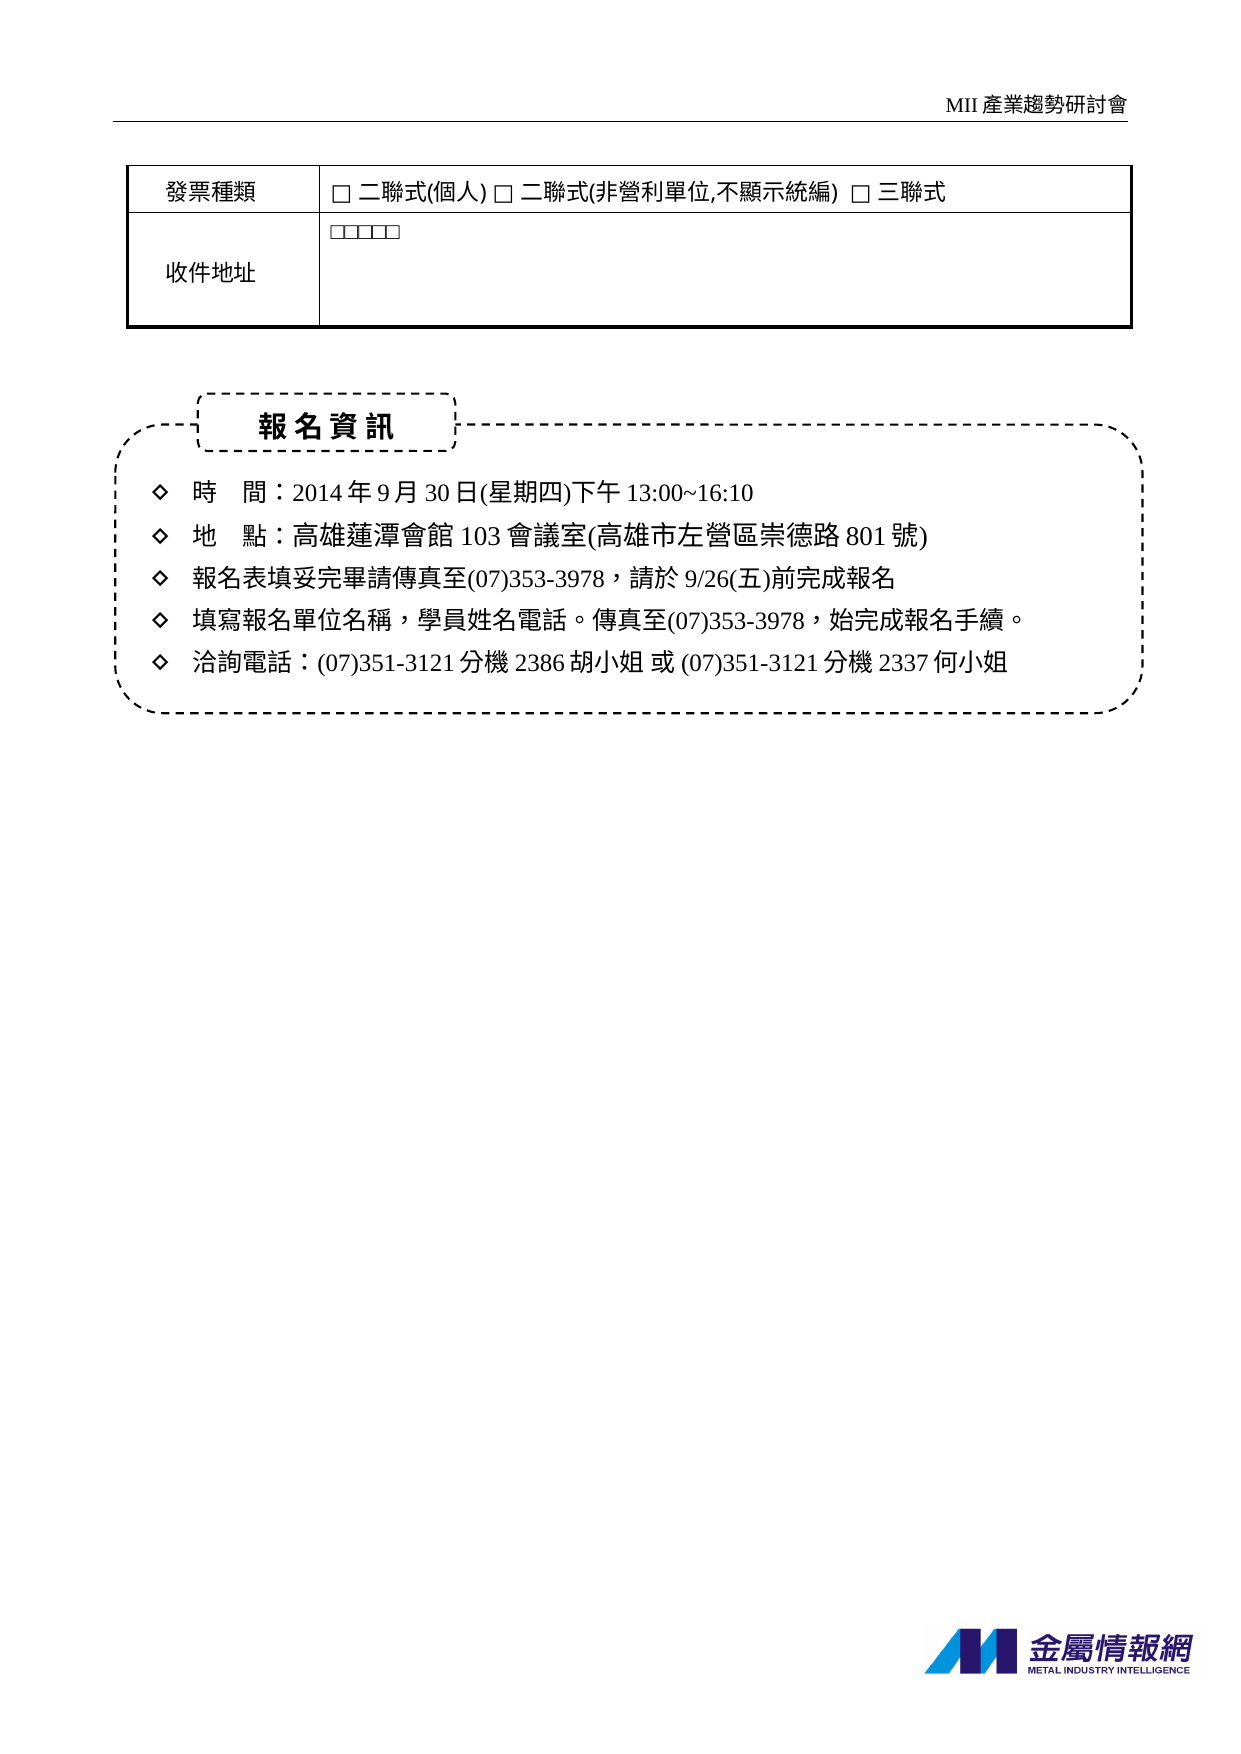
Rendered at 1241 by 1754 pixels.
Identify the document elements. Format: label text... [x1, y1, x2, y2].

table_cell □□□□□ [320, 213, 1130, 325]
list 填寫報名單位名稱，學員姓名電話。傳真至(07)353-3978，始完成報名手續。 [149, 601, 1128, 637]
picture [921, 1624, 1203, 1678]
list 報名表填妥完畢請傳真至(07)353-3978，請於9/26(五)前完成報名 [149, 559, 1128, 595]
table_cell 收件地址 [129, 213, 319, 325]
table_cell □ 二聯式(個人) □ 二聯式(非營利單位,不顯示統編) □ 三聯式 [320, 166, 1130, 212]
list 時 間：2014年9月30日(星期四)下午13:00~16:10 [149, 472, 1128, 508]
list 洽詢電話：(07)351-3121分機2386胡小姐 或 (07)351-3121分機2337何小姐 [149, 642, 1128, 678]
table_cell 發票種類 [129, 166, 319, 212]
list 地 點：高雄蓮潭會館103會議室(高雄市左營區崇德路801號) [149, 514, 1128, 553]
